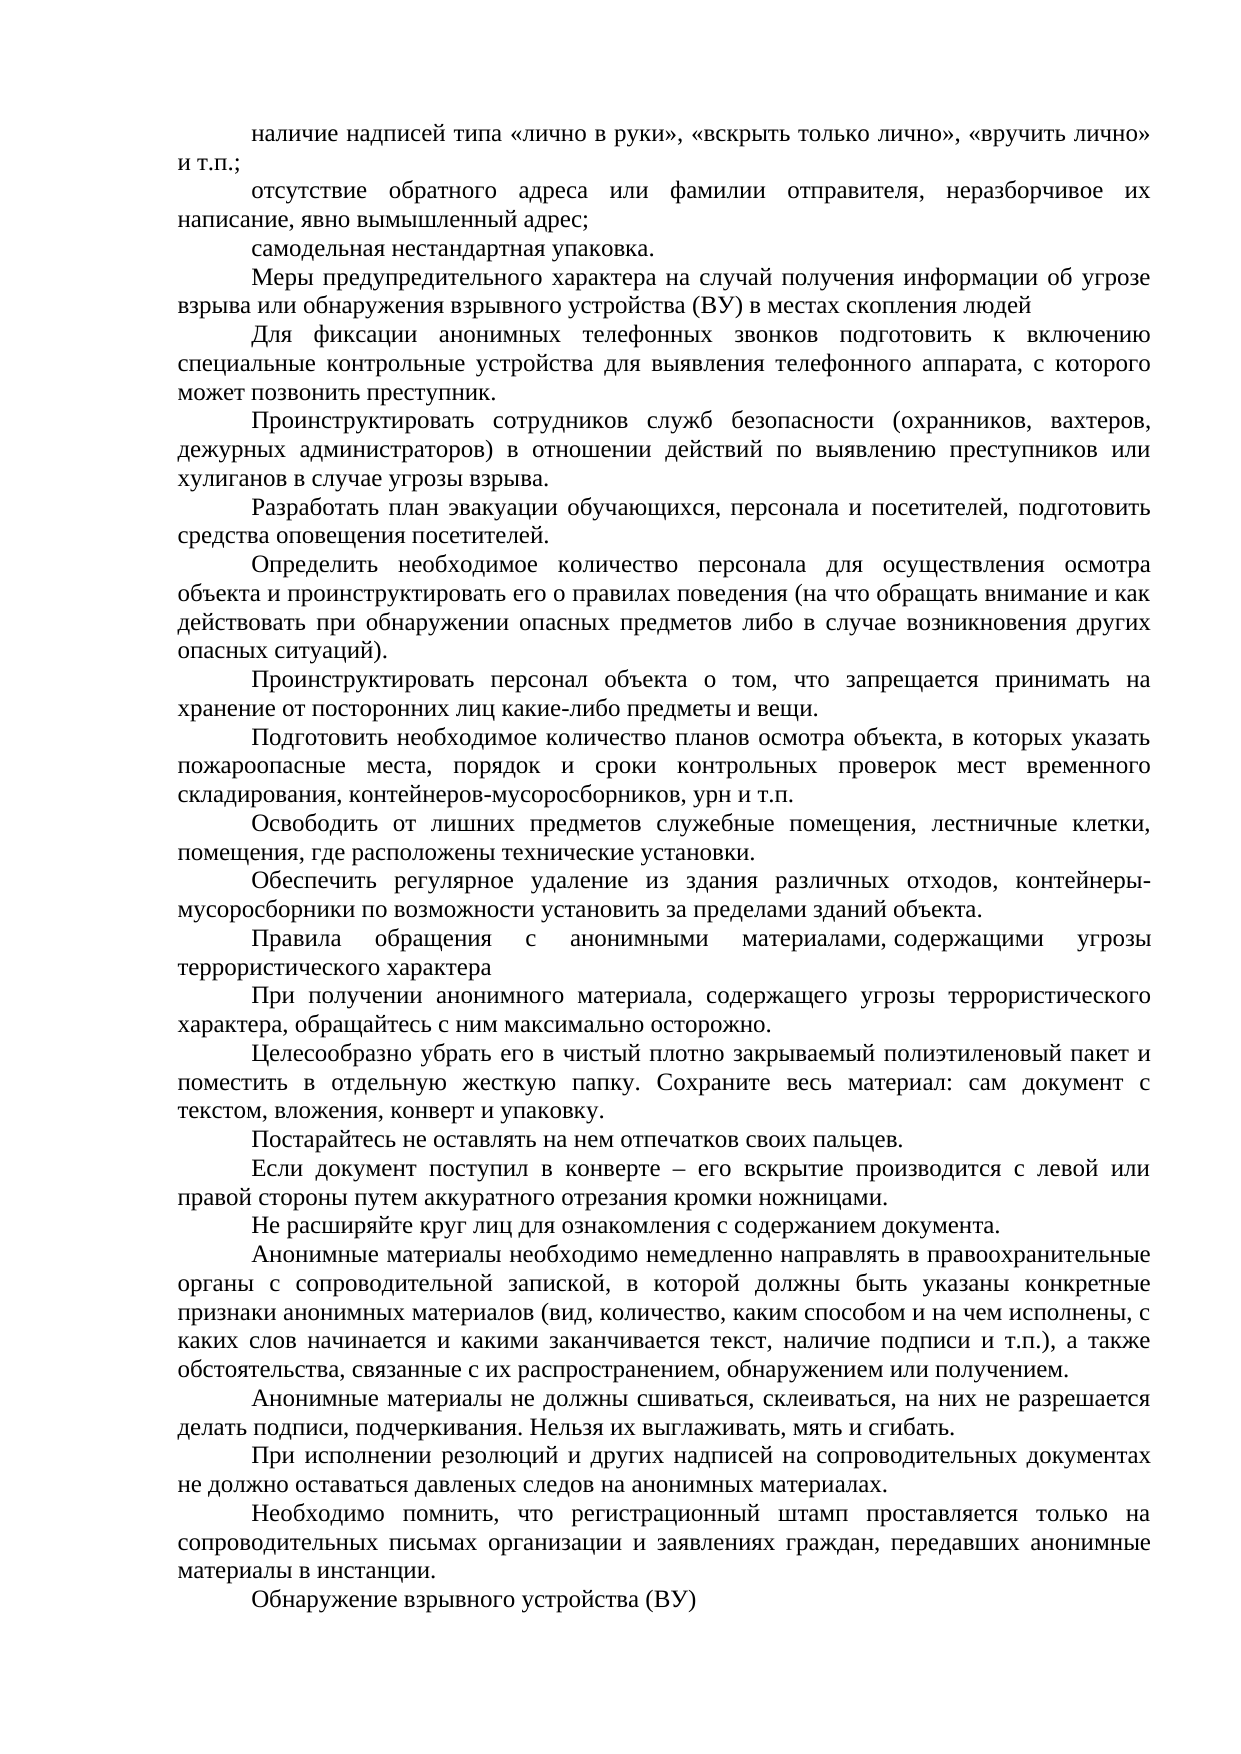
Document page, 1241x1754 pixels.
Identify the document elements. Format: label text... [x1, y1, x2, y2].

text Если документ поступил в конверте – его вскрытие производится с левой или правой стороны путем аккуратного отрезания кромки ножницами. [177, 1153, 1152, 1211]
text Целесообразно убрать его в чистый плотно закрываемый полиэтиленовый пакет и поместить в отдельную жесткую папку. Сохраните весь материал: сам документ с текстом, вложения, конверт и упаковку. [177, 1038, 1152, 1124]
text Обеспечить регулярное удаление из здания различных отходов, контейнеры-мусоросборники по возможности установить за пределами зданий объекта. [177, 866, 1152, 923]
text Необходимо помнить, что регистрационный штамп проставляется только на сопроводительных письмах организации и заявлениях граждан, передавших анонимные материалы в инстанции. [177, 1498, 1152, 1584]
text Анонимные материалы не должны сшиваться, склеиваться, на них не разрешается делать подписи, подчеркивания. Нельзя их выглаживать, мять и сгибать. [177, 1383, 1152, 1441]
text Анонимные материалы необходимо немедленно направлять в правоохранительные органы с сопроводительной запиской, в которой должны быть указаны конкретные признаки анонимных материалов (вид, количество, каким способом и на чем исполнены, с каких слов начинается и какими заканчивается текст, наличие подписи и т.п.), а также обстоятельства, связанные с их распространением, обнаружением или получением. [177, 1239, 1152, 1383]
text отсутствие обратного адреса или фамилии отправителя, неразборчивое их написание, явно вымышленный адрес; [177, 176, 1152, 233]
text Проинструктировать персонал объекта о том, что запрещается принимать на хранение от посторонних лиц какие-либо предметы и вещи. [177, 664, 1152, 722]
text Постарайтесь не оставлять на нем отпечатков своих пальцев. [177, 1124, 1152, 1153]
text Проинструктировать сотрудников служб безопасности (охранников, вахтеров, дежурных администраторов) в отношении действий по выявлению преступников или хулиганов в случае угрозы взрыва. [177, 406, 1152, 492]
text наличие надписей типа «лично в руки», «вскрыть только лично», «вручить лично» и т.п.; [177, 118, 1152, 176]
text Освободить от лишних предметов служебные помещения, лестничные клетки, помещения, где расположены технические установки. [177, 808, 1152, 866]
text Определить необходимое количество персонала для осуществления осмотра объекта и проинструктировать его о правилах поведения (на что обращать внимание и как действовать при обнаружении опасных предметов либо в случае возникновения других опасных ситуаций). [177, 549, 1152, 664]
text Правила обращения с анонимными материалами, содержащими угрозы террористического характера [177, 923, 1152, 981]
text При получении анонимного материала, содержащего угрозы террористического характера, обращайтесь с ним максимально осторожно. [177, 981, 1152, 1038]
text Не расширяйте круг лиц для ознакомления с содержанием документа. [177, 1211, 1152, 1239]
text При исполнении резолюций и других надписей на сопроводительных документах не должно оставаться давленых следов на анонимных материалах. [177, 1441, 1152, 1498]
text Меры предупредительного характера на случай получения информации об угрозе взрыва или обнаружения взрывного устройства (ВУ) в местах скопления людей [177, 262, 1152, 319]
text Для фиксации анонимных телефонных звонков подготовить к включению специальные контрольные устройства для выявления телефонного аппарата, с которого может позвонить преступник. [177, 319, 1152, 406]
text Разработать план эвакуации обучающихся, персонала и посетителей, подготовить средства оповещения посетителей. [177, 492, 1152, 549]
text Обнаружение взрывного устройства (ВУ) [177, 1584, 1152, 1613]
text Подготовить необходимое количество планов осмотра объекта, в которых указать пожароопасные места, порядок и сроки контрольных проверок мест временного складирования, контейнеров-мусоросборников, урн и т.п. [177, 722, 1152, 808]
text самодельная нестандартная упаковка. [177, 233, 1152, 262]
